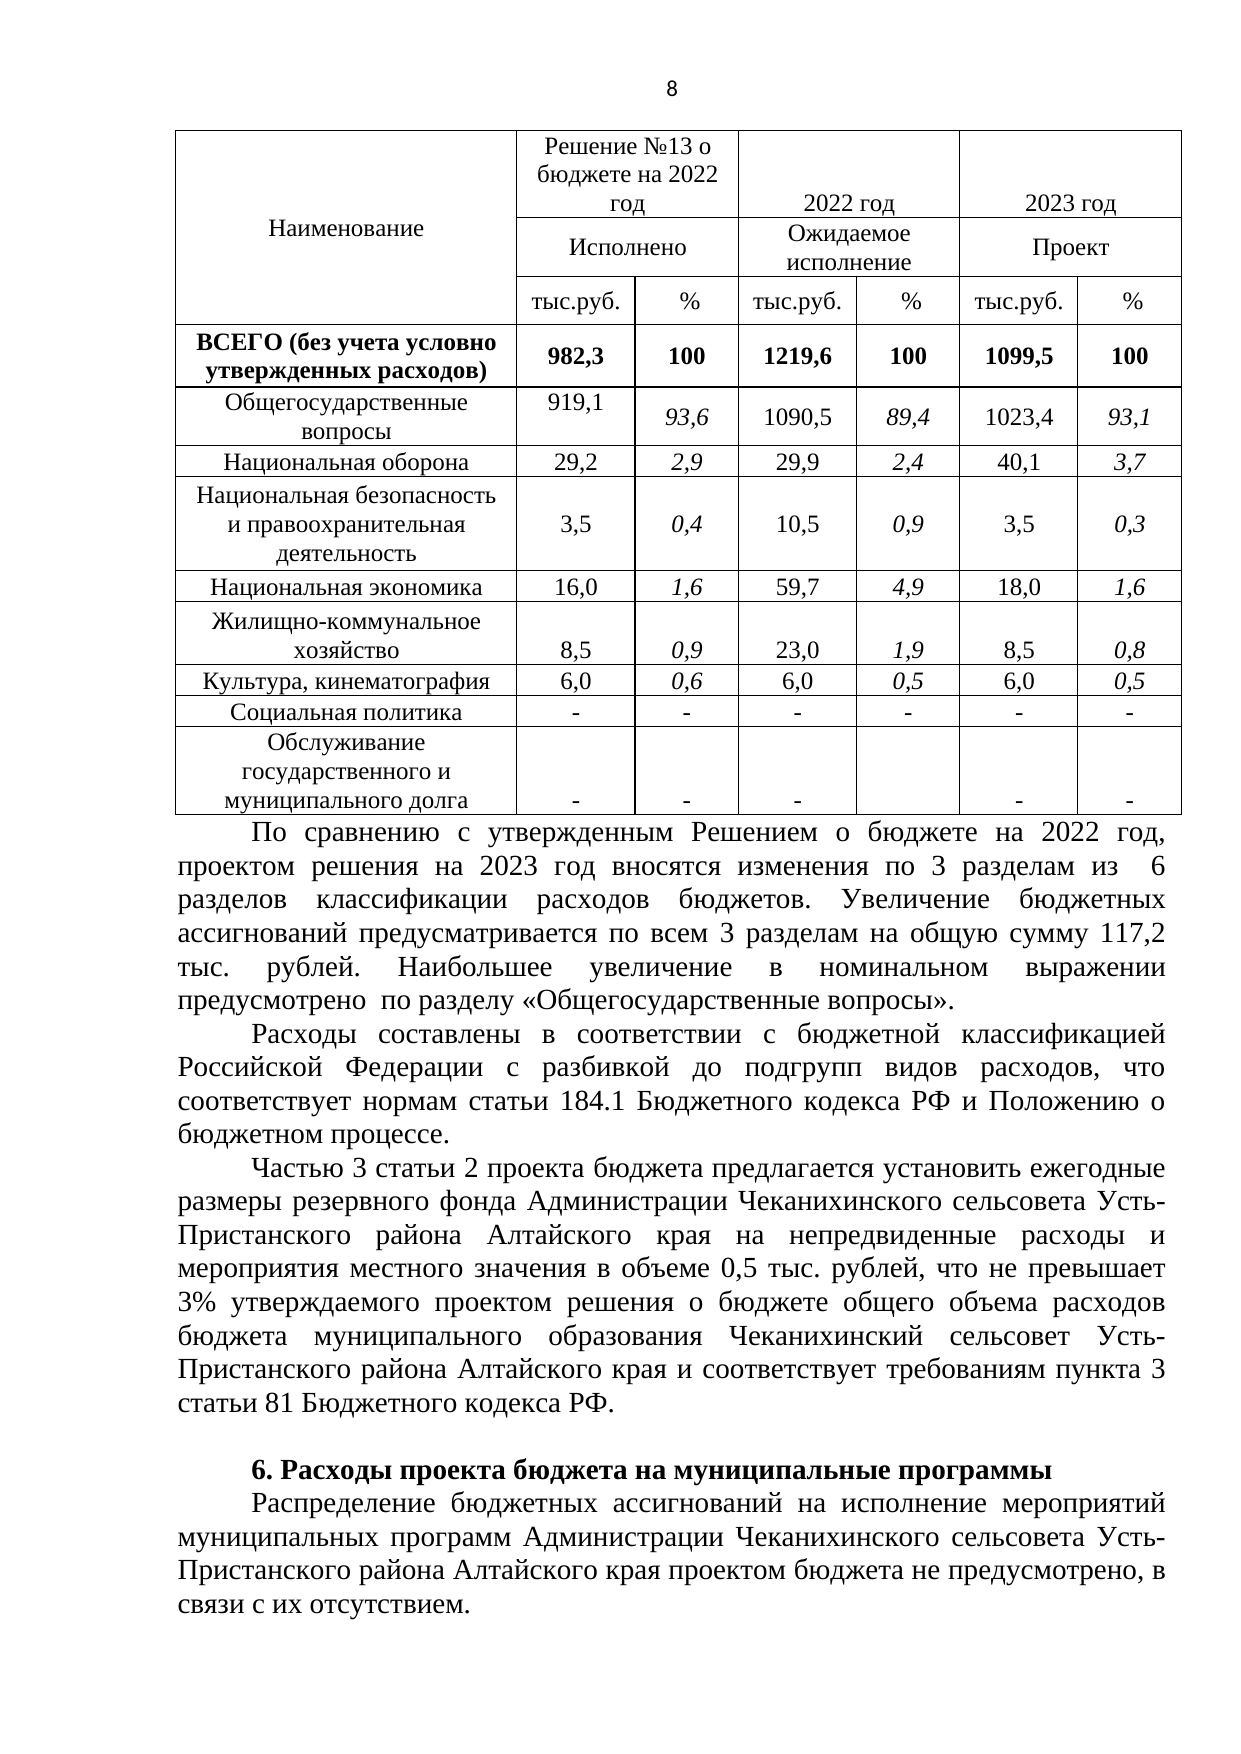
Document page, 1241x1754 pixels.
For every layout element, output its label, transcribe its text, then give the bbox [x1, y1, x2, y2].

table_cell Национальная оборона [176, 446, 516, 476]
table_cell 982,3 [517, 325, 634, 386]
table_cell Исполнено [517, 218, 738, 276]
table_cell 0,8 [1078, 602, 1181, 664]
table_cell 18,0 [960, 571, 1077, 601]
table_cell 0,3 [1078, 477, 1181, 570]
table_cell Культура, кинематография [176, 665, 516, 695]
table_cell 1023,4 [960, 388, 1077, 445]
table_cell 8,5 [960, 602, 1077, 664]
table_cell 0,5 [1078, 665, 1181, 695]
table_cell 93,1 [1078, 388, 1181, 445]
table_cell 89,4 [857, 388, 959, 445]
table_cell % [857, 277, 959, 324]
table_cell - [636, 727, 738, 813]
table_cell 16,0 [517, 571, 634, 601]
table_cell 6,0 [960, 665, 1077, 695]
table_cell - [739, 696, 856, 726]
table_cell 23,0 [739, 602, 856, 664]
table_cell 1099,5 [960, 325, 1077, 386]
table_cell 100 [636, 325, 738, 386]
table_cell Проект [960, 218, 1181, 276]
table_cell 1219,6 [739, 325, 856, 386]
table_header 2022 год [739, 131, 959, 217]
table_cell 3,5 [517, 477, 634, 570]
table_cell 919,1 [517, 388, 634, 445]
table_cell 93,6 [636, 388, 738, 445]
table_cell 59,7 [739, 571, 856, 601]
table_cell % [636, 277, 738, 324]
table_cell - [739, 727, 856, 813]
table_cell Национальная безопасность и правоохранительная деятельность [176, 477, 516, 570]
table_cell 0,9 [636, 602, 738, 664]
table_cell 2,9 [636, 446, 738, 476]
table_cell Ожидаемое исполнение [739, 218, 959, 276]
text По сравнению с утвержденным Решением о бюджете на 2022 год, проектом решения на 2023 год вносятся изменения по 3 разделам из 6 разделов классификации расходов бюджетов. Увеличение бюджетных ассигнований предусматривается по всем 3 разделам на общую сумму 117,2 тыс. рублей. Наибольшее увеличение в номинальном выражении предусмотрено по разделу «Общегосударственные вопросы». [177, 815, 1167, 1016]
table_cell 1,6 [636, 571, 738, 601]
text Частью 3 статьи 2 проекта бюджета предлагается установить ежегодные размеры резервного фонда Администрации Чеканихинского сельсовета Усть-Пристанского района Алтайского края на непредвиденные расходы и мероприятия местного значения в объеме 0,5 тыс. рублей, что не превышает 3% утверждаемого проектом решения о бюджете общего объема расходов бюджета муниципального образования Чеканихинский сельсовет Усть-Пристанского района Алтайского края и соответствует требованиям пункта 3 статьи 81 Бюджетного кодекса РФ. [177, 1150, 1167, 1418]
text Распределение бюджетных ассигнований на исполнение мероприятий муниципальных программ Администрации Чеканихинского сельсовета Усть-Пристанского района Алтайского края проектом бюджета не предусмотрено, в связи с их отсутствием. [177, 1485, 1167, 1619]
table_cell Жилищно-коммунальное хозяйство [176, 602, 516, 664]
table_cell % [1078, 277, 1181, 324]
table_cell 6,0 [517, 665, 634, 695]
table_cell Национальная экономика [176, 571, 516, 601]
table_cell 0,4 [636, 477, 738, 570]
table_cell 100 [1078, 325, 1181, 386]
table_cell 40,1 [960, 446, 1077, 476]
table_cell - [960, 696, 1077, 726]
table_cell 8,5 [517, 602, 634, 664]
table_cell - [857, 696, 959, 726]
table_cell тыс.руб. [517, 277, 634, 324]
table_cell 3,5 [960, 477, 1077, 570]
table_cell тыс.руб. [960, 277, 1077, 324]
table_cell 3,7 [1078, 446, 1181, 476]
text Расходы составлены в соответствии с бюджетной классификацией Российской Федерации с разбивкой до подгрупп видов расходов, что соответствует нормам статьи 184.1 Бюджетного кодекса РФ и Положению о бюджетном процессе. [177, 1016, 1167, 1150]
table_header Решение №13 о бюджете на 2022 год [517, 131, 738, 217]
table_header Наименование [176, 131, 516, 324]
table_cell тыс.руб. [739, 277, 856, 324]
table_cell 1,6 [1078, 571, 1181, 601]
table_cell 0,9 [857, 477, 959, 570]
table_cell 6,0 [739, 665, 856, 695]
table_cell 29,9 [739, 446, 856, 476]
table_cell 10,5 [739, 477, 856, 570]
table_cell - [960, 727, 1077, 813]
table_cell [857, 727, 959, 813]
table_cell - [1078, 727, 1181, 813]
table_cell Общегосударственные вопросы [176, 388, 516, 445]
text 6. Расходы проекта бюджета на муниципальные программы [177, 1452, 1167, 1485]
table_cell - [517, 696, 634, 726]
table_cell 2,4 [857, 446, 959, 476]
table_header 2023 год [960, 131, 1181, 217]
table_cell Обслуживание государственного и муниципального долга [176, 727, 516, 813]
table_cell 0,5 [857, 665, 959, 695]
table_cell - [636, 696, 738, 726]
table_cell 1,9 [857, 602, 959, 664]
table_cell 0,6 [636, 665, 738, 695]
table_cell 1090,5 [739, 388, 856, 445]
table_cell 100 [857, 325, 959, 386]
table_cell - [1078, 696, 1181, 726]
table_cell 4,9 [857, 571, 959, 601]
table_cell ВСЕГО (без учета условно утвержденных расходов) [176, 325, 516, 386]
table_cell 29,2 [517, 446, 634, 476]
table_cell - [517, 727, 634, 813]
table_cell Социальная политика [176, 696, 516, 726]
